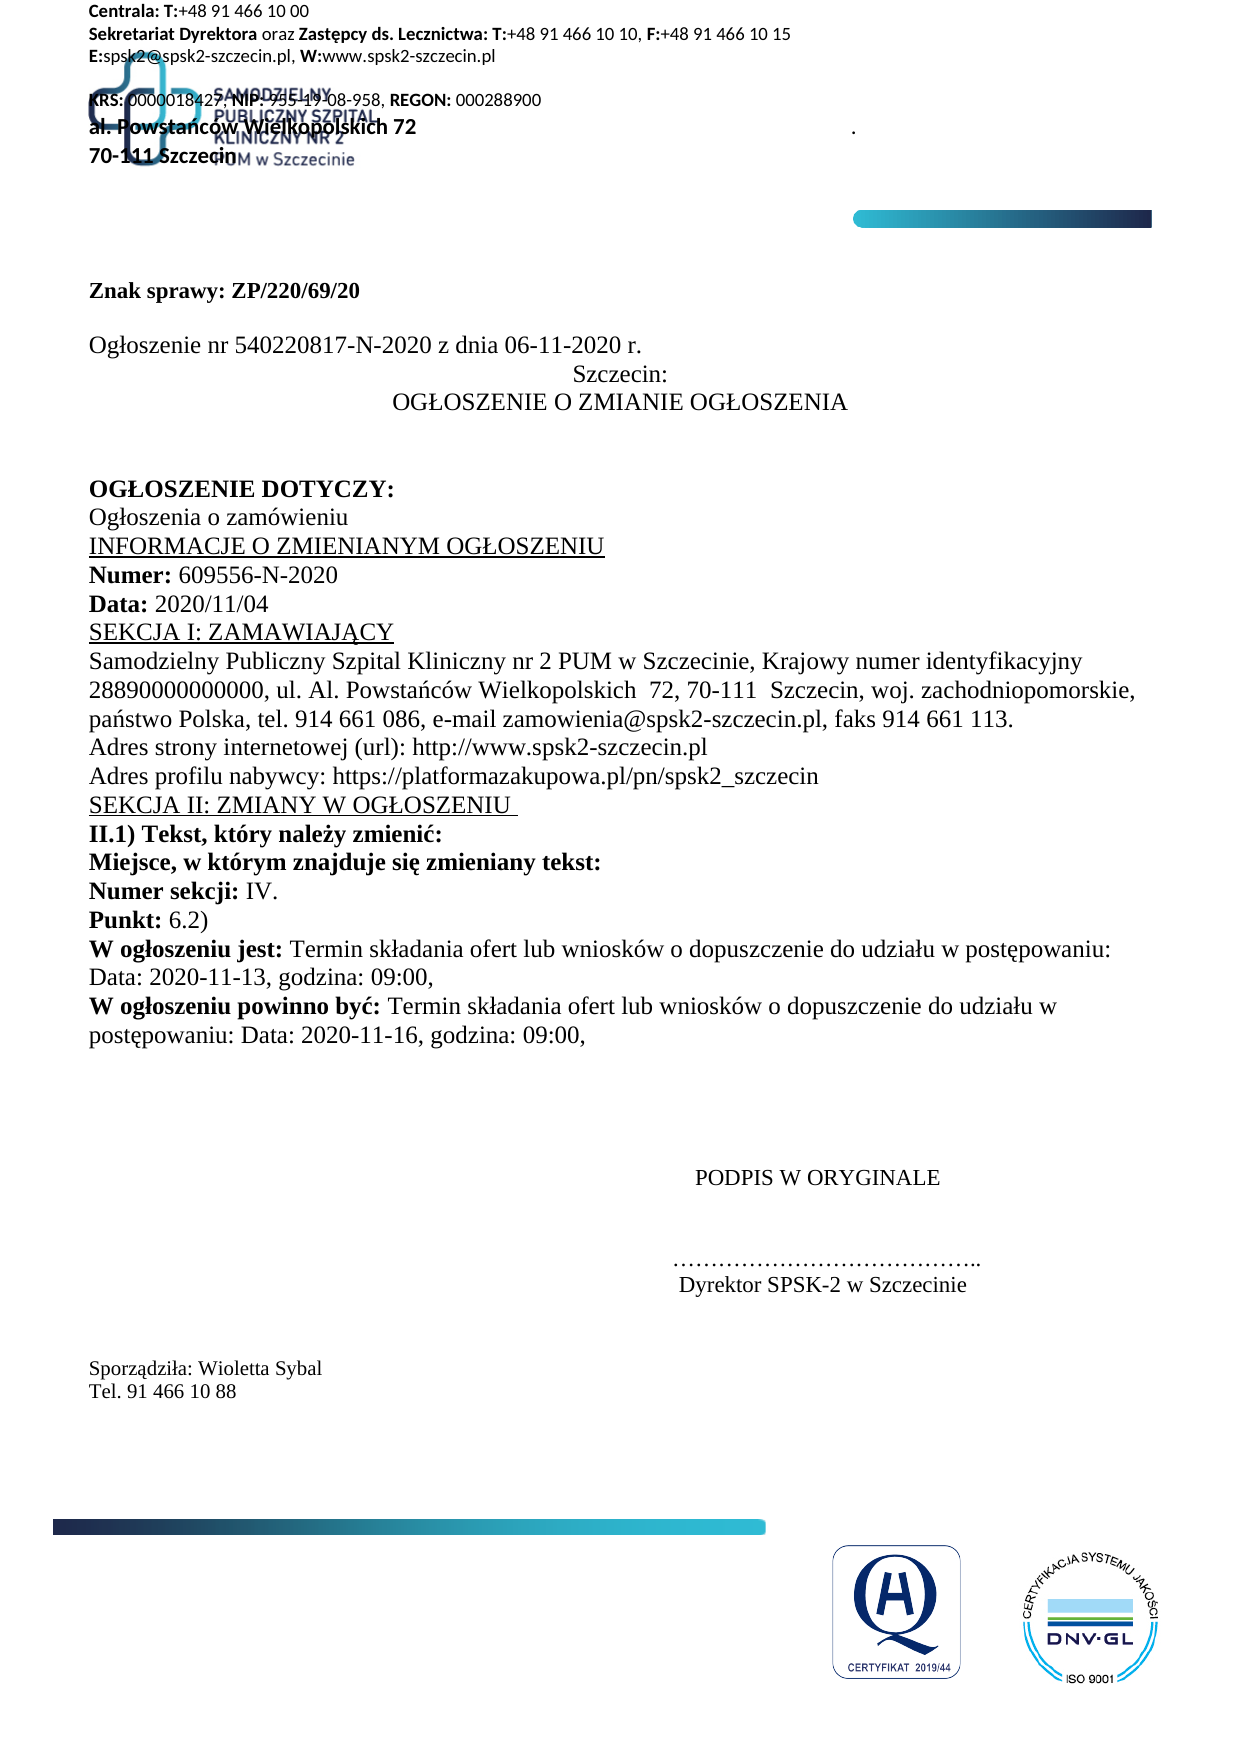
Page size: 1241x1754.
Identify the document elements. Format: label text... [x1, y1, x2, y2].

text OGŁOSZENIE DOTYCZY: [89, 474, 1152, 502]
text PODPIS W ORYGINALE [89, 1164, 1152, 1190]
text Samodzielny Publiczny Szpital Kliniczny nr 2 PUM w Szczecinie, Krajowy numer identyfikacyjny 28890000000000, ul. Al. Powstańców Wielkopolskich 72, 70-111 Szczecin, woj. zachodniopomorskie, państwo Polska, tel. 914 661 086, e-mail zamowienia@spsk2-szczecin.pl, faks 914 661 113. Adres strony internetowej (url): http://www.spsk2-szczecin.pl Adres profilu nabywcy: https://platformazakupowa.pl/pn/spsk2_szczecin [89, 646, 1152, 790]
text Znak sprawy: ZP/220/69/20 [89, 277, 1152, 304]
text Numer: 609556-N-2020 Data: 2020/11/04 [89, 560, 1152, 617]
text Szczecin: OGŁOSZENIE O ZMIANIE OGŁOSZENIA [89, 359, 1152, 416]
text II.1) Tekst, który należy zmienić: [89, 819, 1152, 847]
picture [981, 1534, 1241, 1739]
text Dyrektor SPSK-2 w Szczecinie [679, 1272, 1152, 1298]
text Miejsce, w którym znajduje się zmieniany tekst: Numer sekcji: IV. Punkt: 6.2) W ogłoszeniu jest: Termin składania ofert lub wniosków o dopuszczenie do udziału w postępowaniu: Data: 2020-11-13, godzina: 09:00, W ogłoszeniu powinno być: Termin składania ofert lub wniosków o dopuszczenie do udziału w postępowaniu: Data: 2020-11-16, godzina: 09:00, [89, 847, 1152, 1049]
text SEKCJA I: ZAMAWIAJĄCY [89, 617, 1152, 646]
picture [0, 0, 468, 237]
text Ogłoszenia o zamówieniu [89, 502, 1152, 531]
picture [832, 1545, 961, 1679]
text Ogłoszenie nr 540220817-N-2020 z dnia 06-11-2020 r. [89, 330, 1152, 359]
text INFORMACJE O ZMIENIANYM OGŁOSZENIU [89, 531, 1152, 560]
text Tel. 91 466 10 88 [89, 1379, 1107, 1403]
text ………………………………….. [89, 1245, 1152, 1272]
text SEKCJA II: ZMIANY W OGŁOSZENIU [89, 790, 1152, 819]
text Sporządziła: Wioletta Sybal [89, 1355, 1107, 1379]
